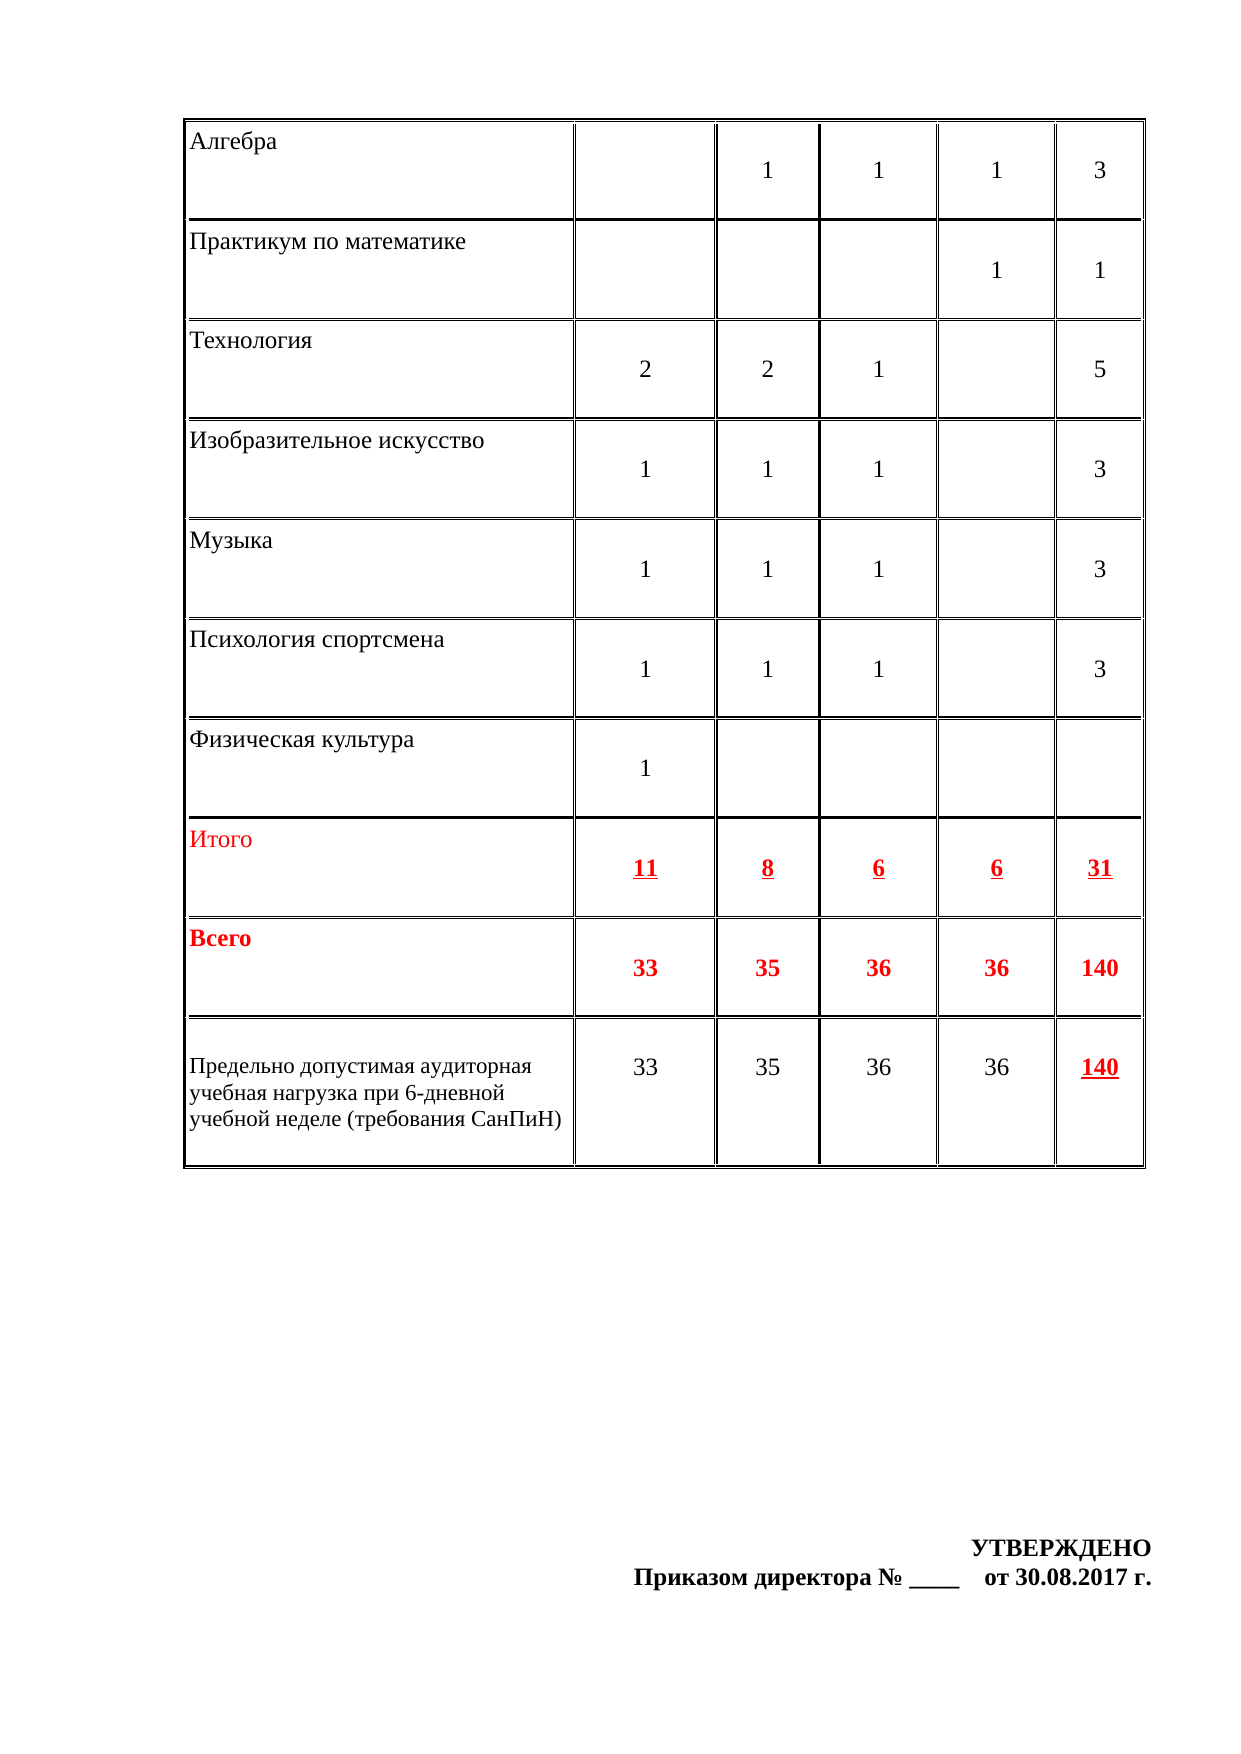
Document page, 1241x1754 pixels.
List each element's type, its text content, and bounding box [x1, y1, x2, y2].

table_cell 1 [718, 620, 818, 716]
table_cell Алгебра [186, 122, 575, 218]
table_cell 5 [1057, 318, 1143, 417]
table_cell 1 [821, 520, 936, 617]
table_cell [576, 221, 714, 317]
table_cell 1 [821, 421, 936, 517]
table_cell Всего [185, 916, 575, 1015]
table_cell 6 [821, 819, 936, 916]
table_cell Предельно допустимая аудиторная учебная нагрузка при 6-дневной учебной неделе (требования СанПиН) [186, 1015, 575, 1165]
table_cell 36 [819, 1019, 937, 1165]
table_cell 1 [938, 122, 1056, 218]
table_cell [718, 720, 818, 816]
table_cell [821, 221, 936, 317]
table_cell 3 [1056, 517, 1144, 617]
table_cell Психология спортсмена [185, 617, 575, 716]
table_cell [939, 720, 1054, 816]
table_cell 3 [1056, 617, 1144, 716]
table_cell Изобразительное искусство [186, 417, 573, 517]
table_cell 1 [576, 520, 714, 617]
table_cell 1 [716, 122, 819, 218]
table_cell 31 [1057, 816, 1143, 916]
table_cell 1 [576, 720, 714, 816]
table_cell 36 [821, 919, 936, 1015]
table_cell [939, 620, 1054, 716]
table_cell 1 [939, 221, 1054, 317]
table_cell 3 [1056, 122, 1143, 218]
table_cell Физическая культура [186, 716, 573, 816]
table_cell 1 [718, 520, 818, 617]
table_cell 1 [821, 620, 936, 716]
table_cell Итого [186, 816, 573, 916]
table_cell [718, 221, 818, 317]
table_cell 1 [821, 321, 936, 417]
table_cell Практикум по математике [185, 218, 573, 317]
table_cell 1 [576, 421, 714, 517]
table_cell 1 [576, 620, 714, 716]
table_cell Технология [186, 318, 573, 417]
table_cell [1057, 716, 1143, 816]
table_cell 1 [718, 421, 818, 517]
subtitle УТВЕРЖДЕНО [290, 1533, 1152, 1562]
table_cell 2 [576, 321, 714, 417]
table_cell 6 [939, 819, 1054, 916]
table_cell 140 [1056, 1015, 1143, 1165]
text Приказом директора № ____ от 30.08.2017 г. [177, 1562, 1152, 1591]
table_cell [821, 720, 936, 816]
table_cell 36 [938, 1019, 1056, 1165]
table_cell Музыка [185, 517, 575, 617]
table_cell 35 [718, 919, 818, 1015]
table_cell 1 [819, 122, 937, 218]
table_cell 8 [718, 819, 818, 916]
table_cell [939, 321, 1054, 417]
table_cell [939, 421, 1054, 517]
table_cell 1 [1057, 218, 1144, 317]
table_cell 33 [575, 1015, 716, 1165]
table_cell 36 [939, 919, 1054, 1015]
table_cell [939, 520, 1054, 617]
table_cell [575, 120, 716, 218]
table_cell 35 [716, 1019, 819, 1165]
table_cell 3 [1057, 417, 1143, 517]
table_cell 2 [718, 321, 818, 417]
table_cell 11 [576, 819, 714, 916]
table_cell 140 [1056, 916, 1144, 1015]
table_cell 33 [576, 919, 714, 1015]
